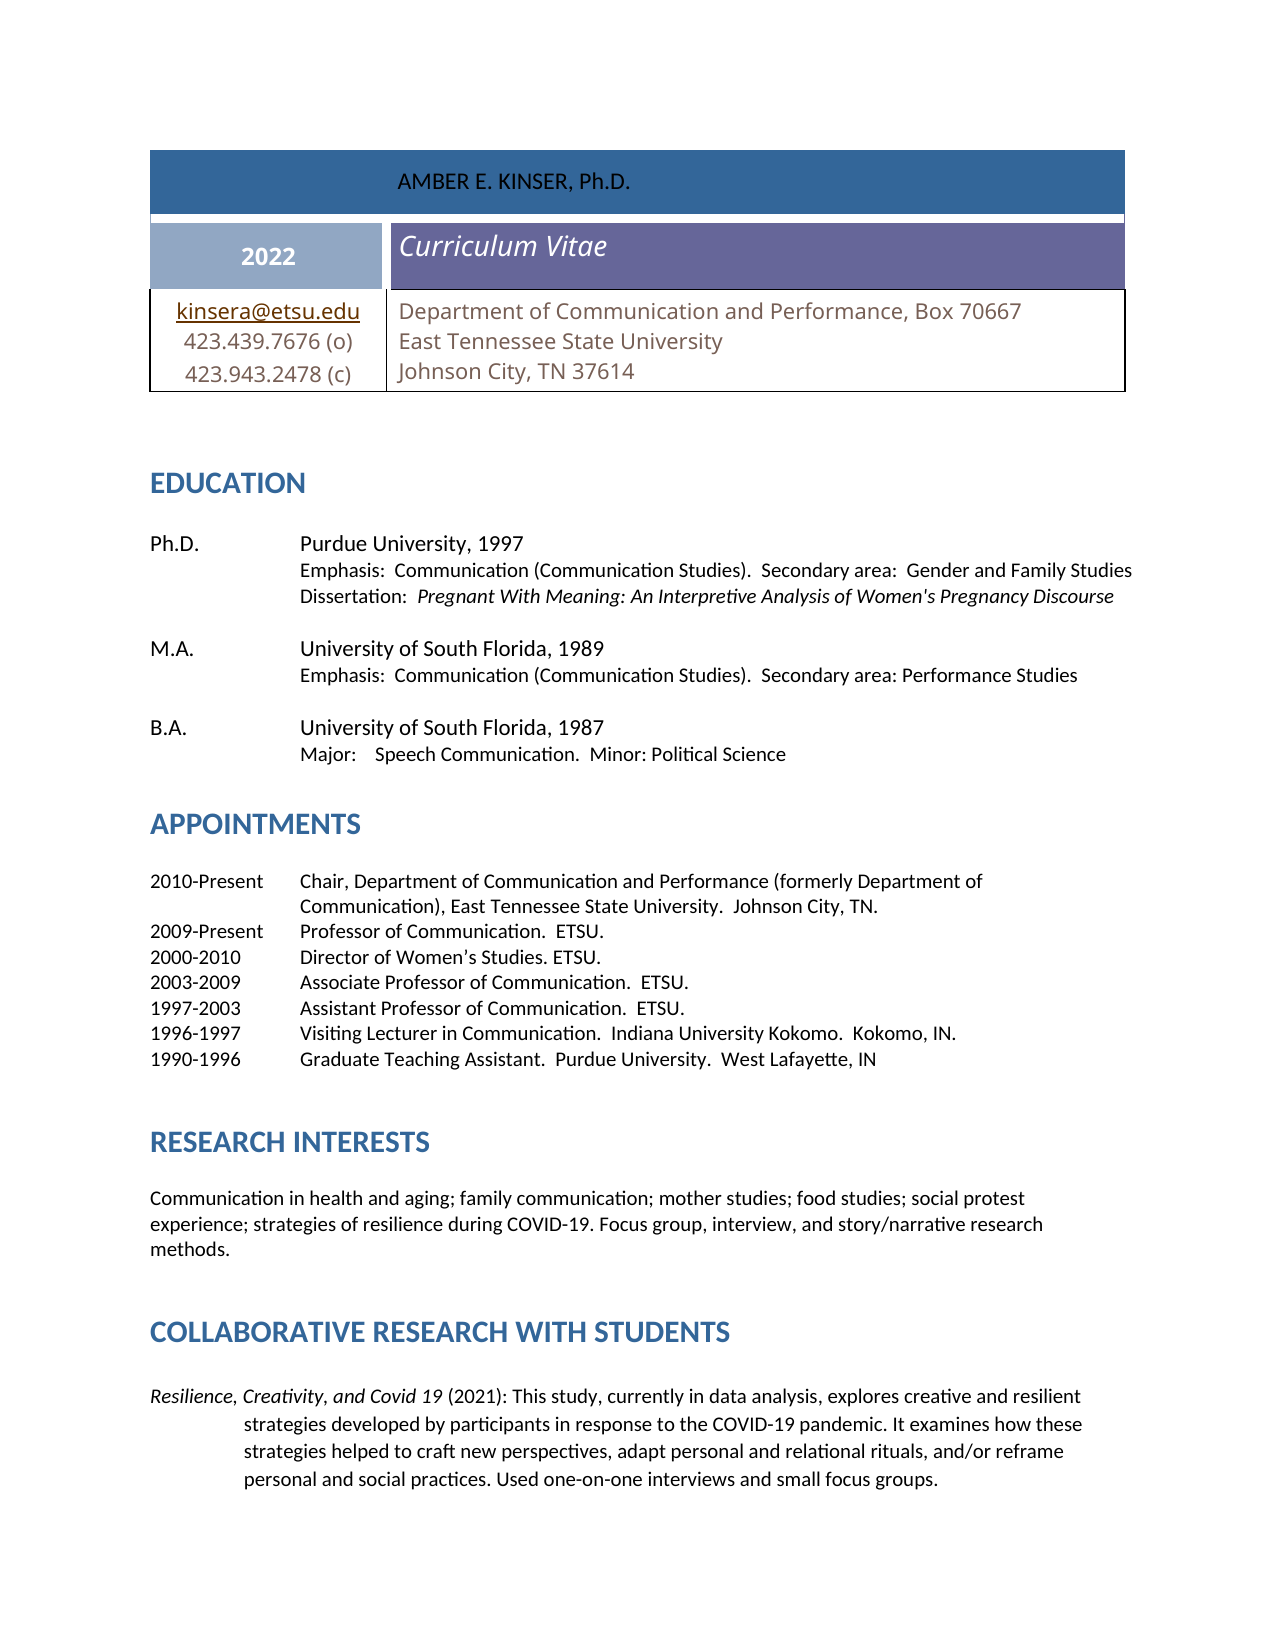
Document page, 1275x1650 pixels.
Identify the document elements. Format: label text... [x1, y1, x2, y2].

table_cell Curriculum Vitae [391, 214, 1125, 289]
text Emphasis: Communication (Communication Studies). Secondary area: Performance Studies [150, 662, 1125, 687]
text EDUCATION [150, 463, 1125, 502]
text RESEARCH INTERESTS [150, 1122, 1125, 1160]
text APPOINTMENTS [150, 804, 1125, 842]
text Emphasis: Communication (Communication Studies). Secondary area: Gender and Family Studies [150, 558, 1153, 583]
text Dissertation: Pregnant With Meaning: An Interpretive Analysis of Women's Pregnancy Discourse [300, 583, 1125, 608]
text 1996-1997 Visiting Lecturer in Communication. Indiana University Kokomo. Kokomo, IN. [150, 1020, 1125, 1046]
text COLLABORATIVE RESEARCH WITH STUDENTS [150, 1313, 1125, 1351]
text M.A. University of South Florida, 1989 [150, 634, 1125, 662]
text 2003-2009 Associate Professor of Communication. ETSU. [150, 969, 1125, 995]
text Resilience, Creativity, and Covid 19 (2021): This study, currently in data analysis, explores creative and resilient strategies developed by participants in response to the COVID-19 pandemic. It examines how these strategies helped to craft new perspectives, adapt personal and relational rituals, and/or reframe personal and social practices. Used one-on-one interviews and small focus groups. [150, 1383, 1125, 1492]
table_header [150, 150, 386, 214]
text Communication in health and aging; family communication; mother studies; food studies; social protest experience; strategies of resilience during COVID-19. Focus group, interview, and story/narrative research methods. [150, 1186, 1125, 1262]
text B.A. University of South Florida, 1987 [150, 713, 1125, 741]
text 1990-1996 Graduate Teaching Assistant. Purdue University. West Lafayette, IN [150, 1046, 1125, 1071]
text 2010-Present Chair, Department of Communication and Performance (formerly Department of Communication), East Tennessee State University. Johnson City, TN. [150, 868, 1125, 919]
table_cell [150, 214, 382, 289]
table_header [386, 150, 1125, 214]
text Ph.D. Purdue University, 1997 [150, 529, 1125, 558]
text 2000-2010 Director of Women’s Studies. ETSU. [150, 944, 1125, 969]
text 2009-Present Professor of Communication. ETSU. [150, 919, 1125, 944]
text 1997-2003 Assistant Professor of Communication. ETSU. [150, 995, 1125, 1020]
table_cell kinsera@etsu.edu 423.439.7676 (o) 423.943.2478 (c) [151, 289, 386, 391]
table_cell Department of Communication and Performance, Box 70667 East Tennessee State University Johnson City, TN 37614 [387, 290, 1124, 391]
text Major: Speech Communication. Minor: Political Science [150, 741, 1125, 766]
